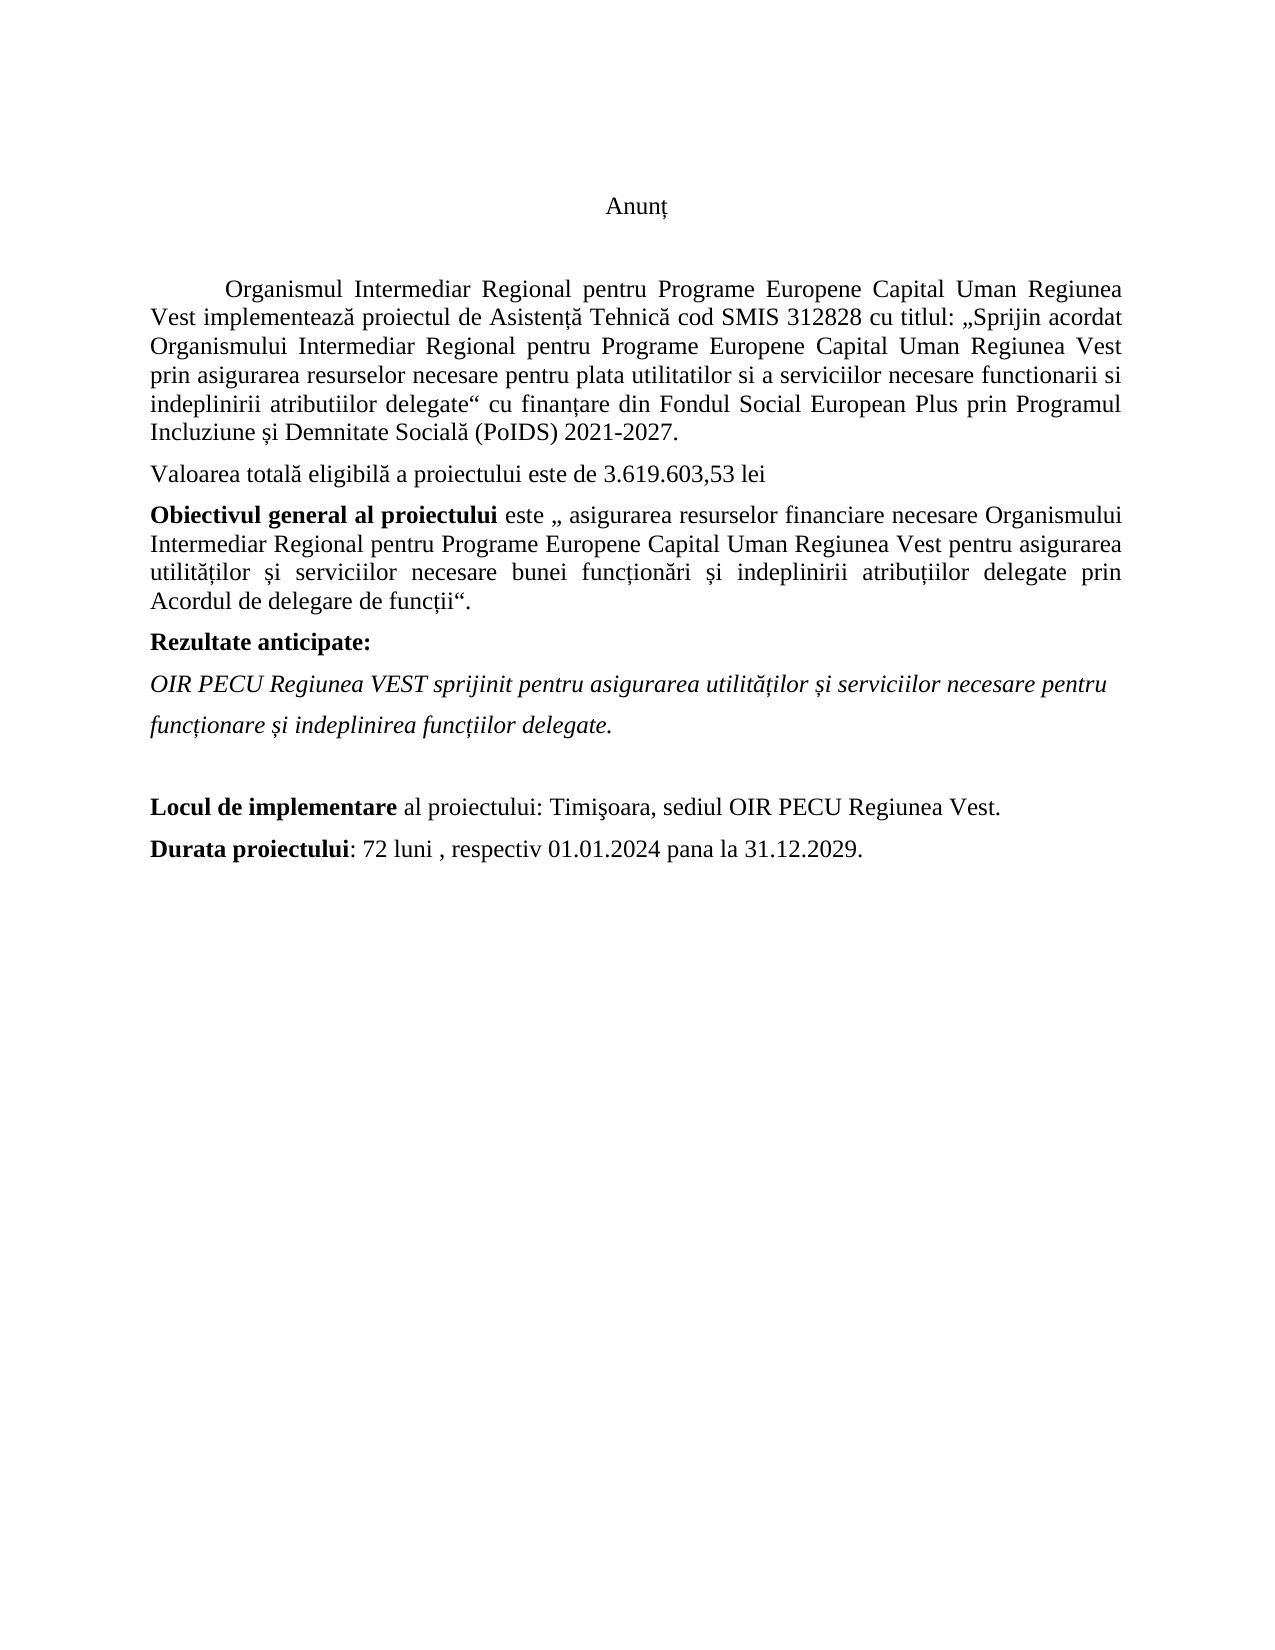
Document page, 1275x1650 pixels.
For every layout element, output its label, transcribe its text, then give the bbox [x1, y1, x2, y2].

text Organismul Intermediar Regional pentru Programe Europene Capital Uman Regiunea Vest implementează proiectul de Asistență Tehnică cod SMIS 312828 cu titlul: „Sprijin acordat Organismului Intermediar Regional pentru Programe Europene Capital Uman Regiunea Vest prin asigurarea resurselor necesare pentru plata utilitatilor si a serviciilor necesare functionarii si indeplinirii atributiilor delegate“ cu finanțare din Fondul Social European Plus prin Programul Incluziune și Demnitate Socială (PoIDS) 2021-2027. [150, 274, 1123, 446]
text OIR PECU Regiunea VEST sprijinit pentru asigurarea utilităților și serviciilor necesare pentru [150, 669, 1125, 697]
text Anunț [150, 191, 1123, 220]
text Durata proiectului: 72 luni , respectiv 01.01.2024 pana la 31.12.2029. [150, 834, 1125, 862]
text funcționare și indeplinirea funcțiilor delegate. [150, 710, 1125, 739]
text Locul de implementare al proiectului: Timişoara, sediul OIR PECU Regiunea Vest. [150, 792, 1125, 821]
text Rezultate anticipate: [150, 627, 1125, 656]
text Obiectivul general al proiectului este „ asigurarea resurselor financiare necesare Organismului Intermediar Regional pentru Programe Europene Capital Uman Regiunea Vest pentru asigurarea utilităților și serviciilor necesare bunei funcționări și indeplinirii atribuțiilor delegate prin Acordul de delegare de funcții“. [150, 500, 1123, 615]
text Valoarea totală eligibilă a proiectului este de 3.619.603,53 lei [150, 459, 1123, 487]
